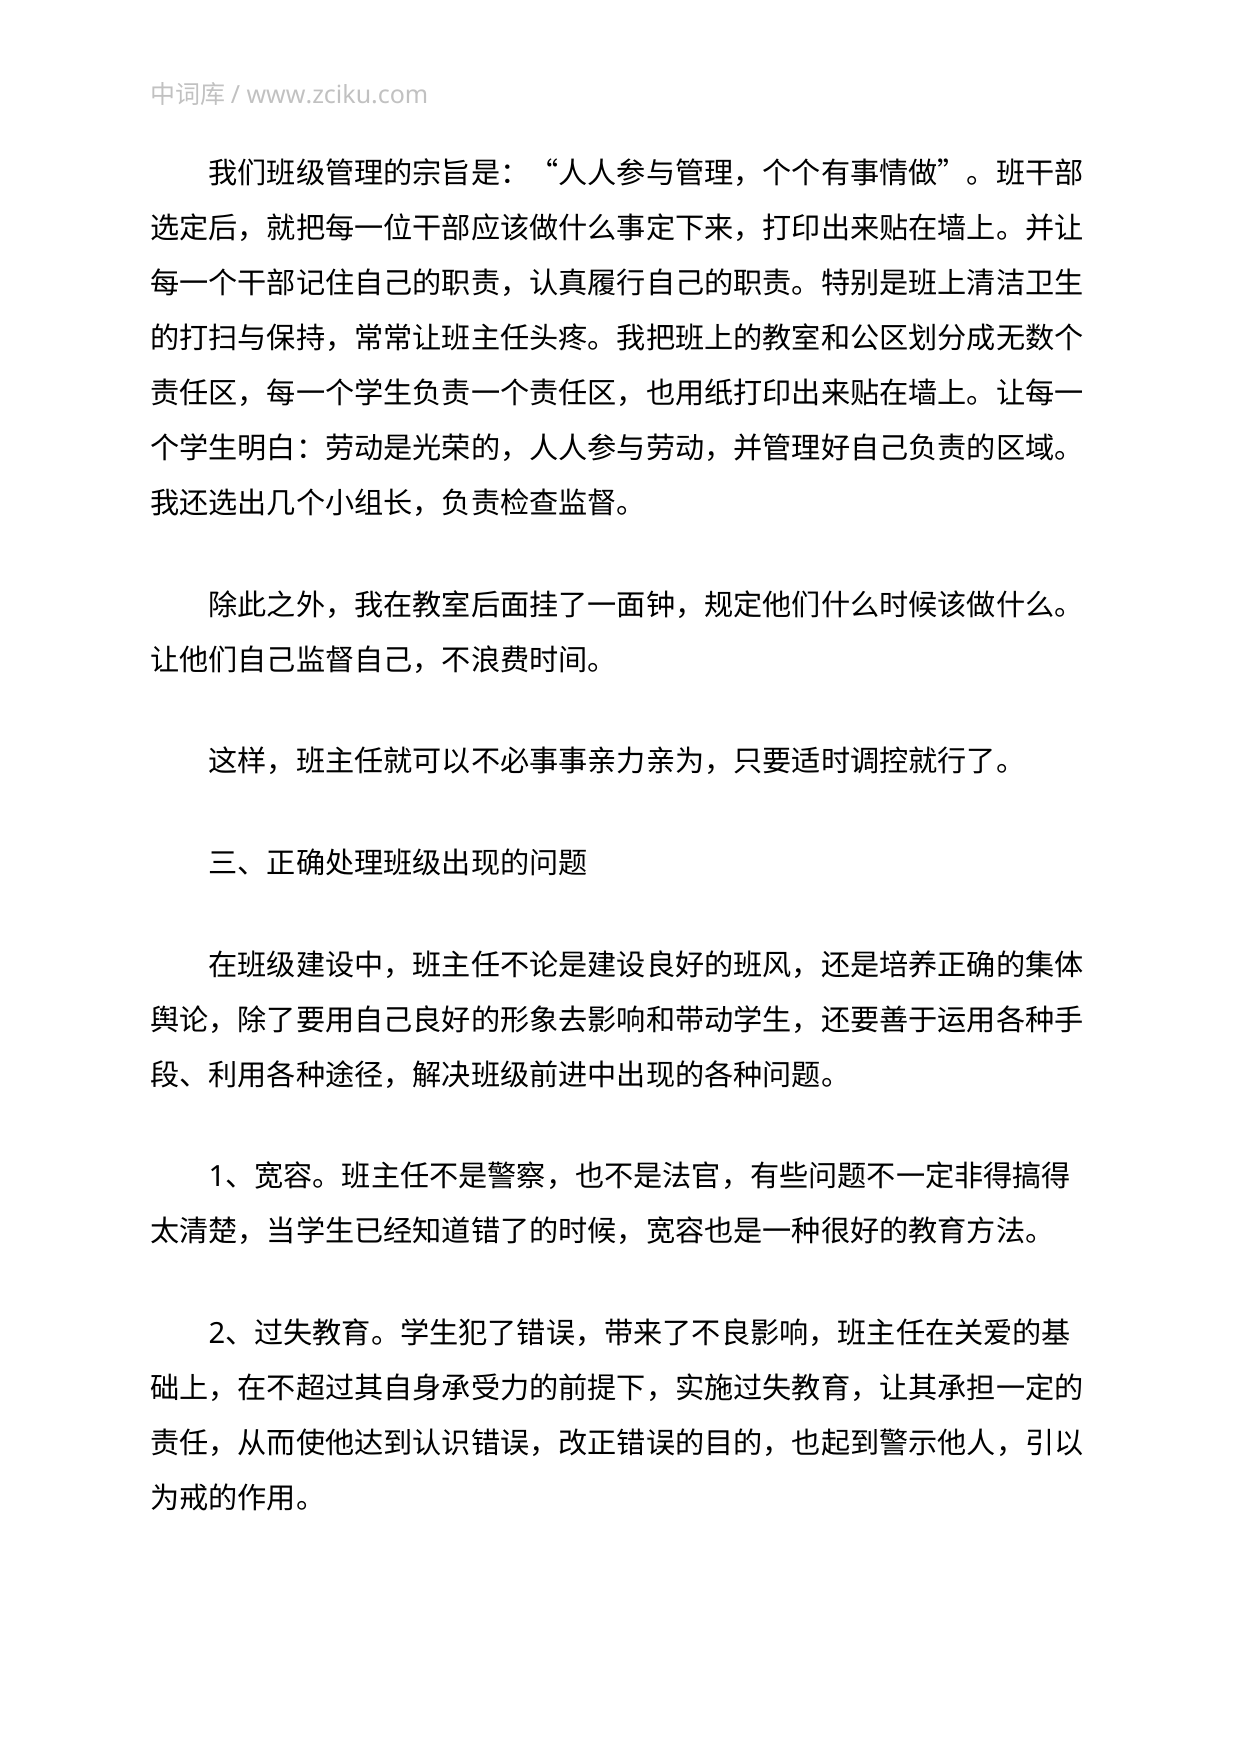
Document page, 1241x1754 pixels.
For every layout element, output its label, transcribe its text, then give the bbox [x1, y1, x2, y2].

text 这样，班主任就可以不必事事亲力亲为，只要适时调控就行了。 [150, 738, 1090, 780]
text 在班级建设中，班主任不论是建设良好的班风，还是培养正确的集体舆论，除了要用自己良好的形象去影响和带动学生，还要善于运用各种手段、利用各种途径，解决班级前进中出现的各种问题。 [150, 941, 1090, 1093]
text 1、宽容。班主任不是警察，也不是法官，有些问题不一定非得搞得太清楚，当学生已经知道错了的时候，宽容也是一种很好的教育方法。 [150, 1153, 1090, 1250]
text 除此之外，我在教室后面挂了一面钟，规定他们什么时候该做什么。让他们自己监督自己，不浪费时间。 [150, 581, 1090, 678]
text 我们班级管理的宗旨是：“人人参与管理，个个有事情做”。班干部选定后，就把每一位干部应该做什么事定下来，打印出来贴在墙上。并让每一个干部记住自己的职责，认真履行自己的职责。特别是班上清洁卫生的打扫与保持，常常让班主任头疼。我把班上的教室和公区划分成无数个责任区，每一个学生负责一个责任区，也用纸打印出来贴在墙上。让每一个学生明白：劳动是光荣的，人人参与劳动，并管理好自己负责的区域。我还选出几个小组长，负责检查监督。 [150, 150, 1090, 522]
text 2、过失教育。学生犯了错误，带来了不良影响，班主任在关爱的基础上，在不超过其自身承受力的前提下，实施过失教育，让其承担一定的责任，从而使他达到认识错误，改正错误的目的，也起到警示他人，引以为戒的作用。 [150, 1310, 1090, 1517]
text 三、正确处理班级出现的问题 [150, 839, 1090, 882]
